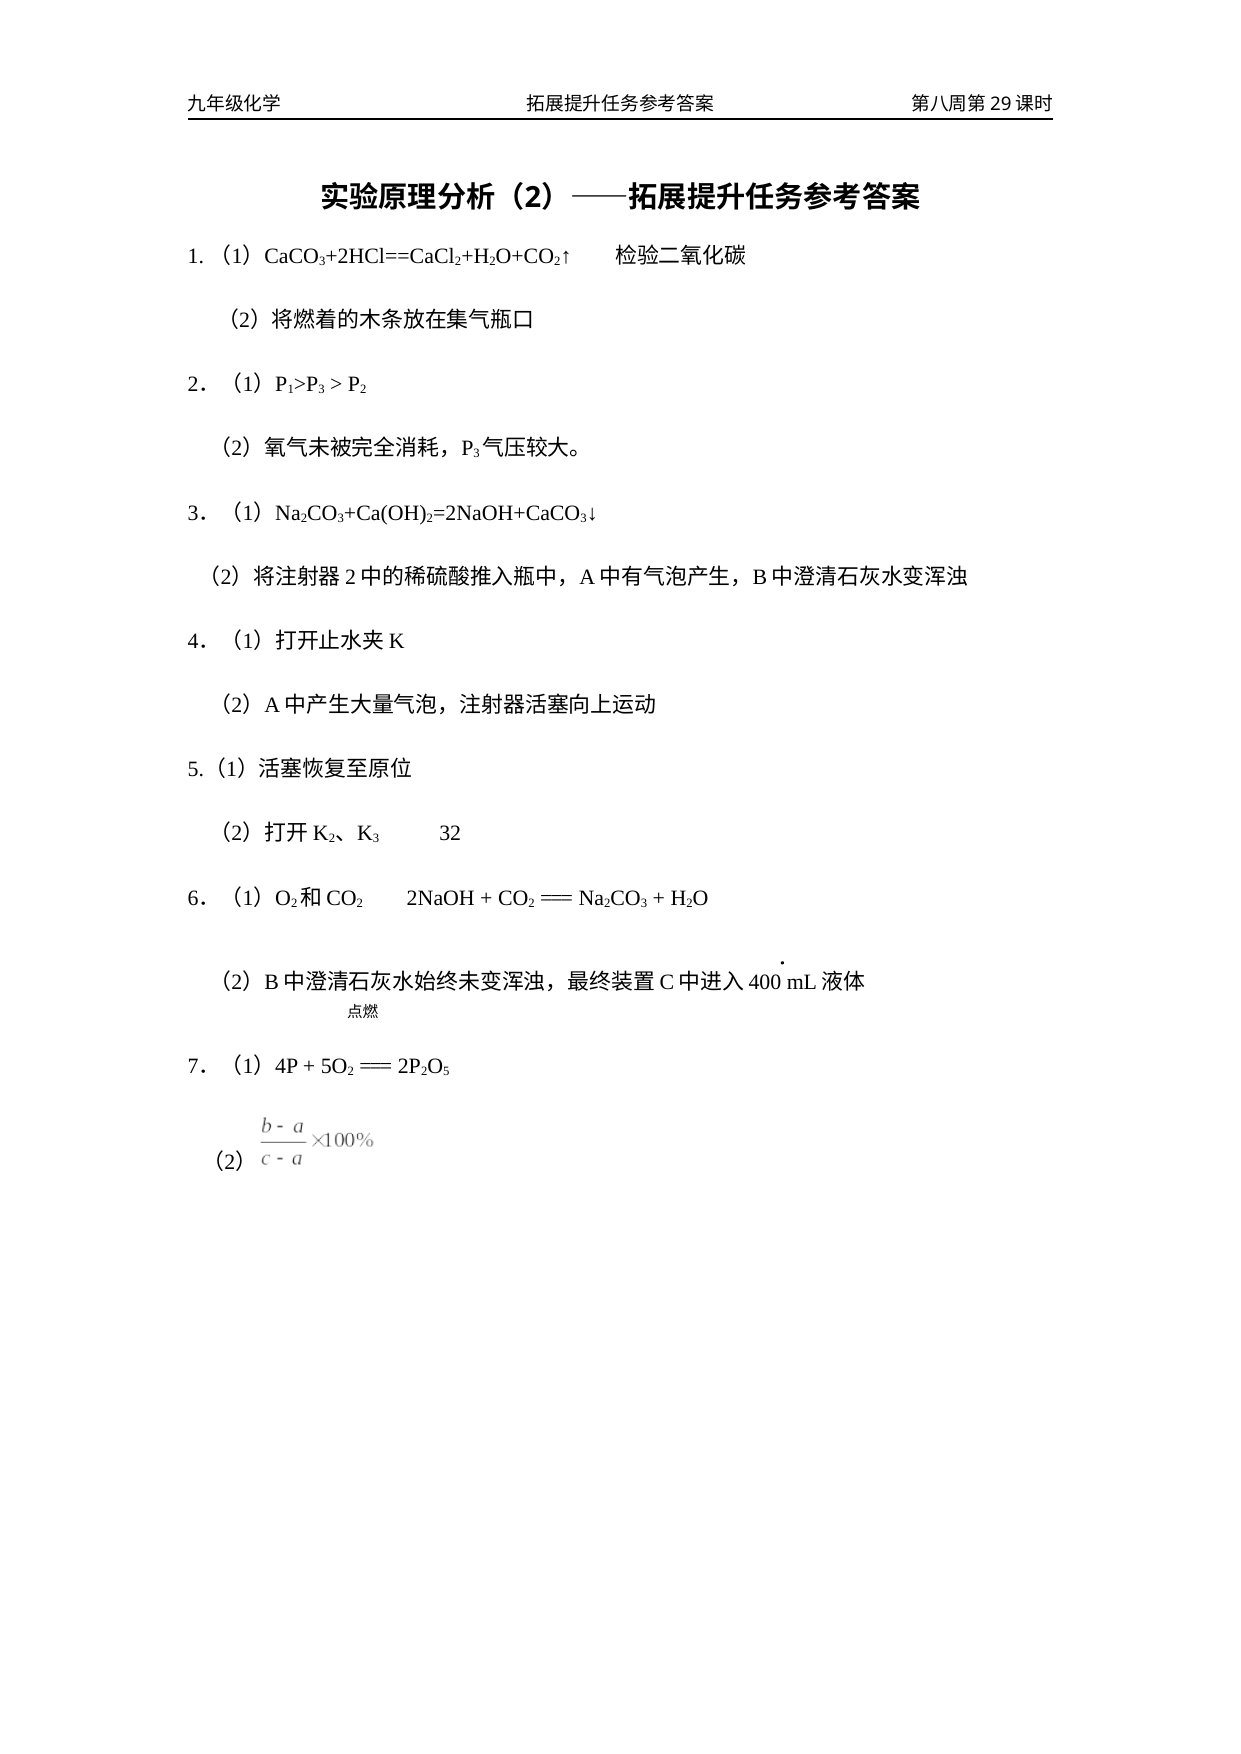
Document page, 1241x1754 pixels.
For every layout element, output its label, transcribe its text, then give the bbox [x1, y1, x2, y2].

text 实验原理分析（2）——拓展提升任务参考答案 [187, 162, 1053, 227]
text （2）将注射器2中的稀硫酸推入瓶中，A中有气泡产生，B中澄清石灰水变浑浊 [187, 558, 1053, 591]
text （2）B中澄清石灰水始终未变浑浊，最终装置C中进入400 mL液体 [187, 943, 1053, 1008]
text 6．（1）O2和CO2 2NaOH + CO2 === Na2CO3 + H2O [187, 879, 1053, 912]
text 4．（1）打开止水夹K [187, 622, 1053, 655]
text （2）将燃着的木条放在集气瓶口 [187, 302, 1053, 334]
text 5.（1）活塞恢复至原位 [187, 751, 1053, 783]
text 2．（1）P1>P3 > P2 [187, 366, 1053, 398]
text （2） [187, 1111, 1053, 1176]
text （2）氧气未被完全消耗，P3气压较大。 [187, 430, 1053, 462]
text （2）打开 K2、K3 32 [187, 815, 1053, 847]
text 1. （1）CaCO3+2HCl==CaCl2+H2O+CO2↑ 检验二氧化碳 [187, 237, 1053, 270]
text 7．（1）4P + 5O2 === 2P2O5 [187, 1048, 1053, 1079]
text （2）A中产生大量气泡，注射器活塞向上运动 [187, 687, 1053, 719]
text 3．（1）Na2CO3+Ca(OH)2=2NaOH+CaCO3↓ [187, 494, 1053, 527]
